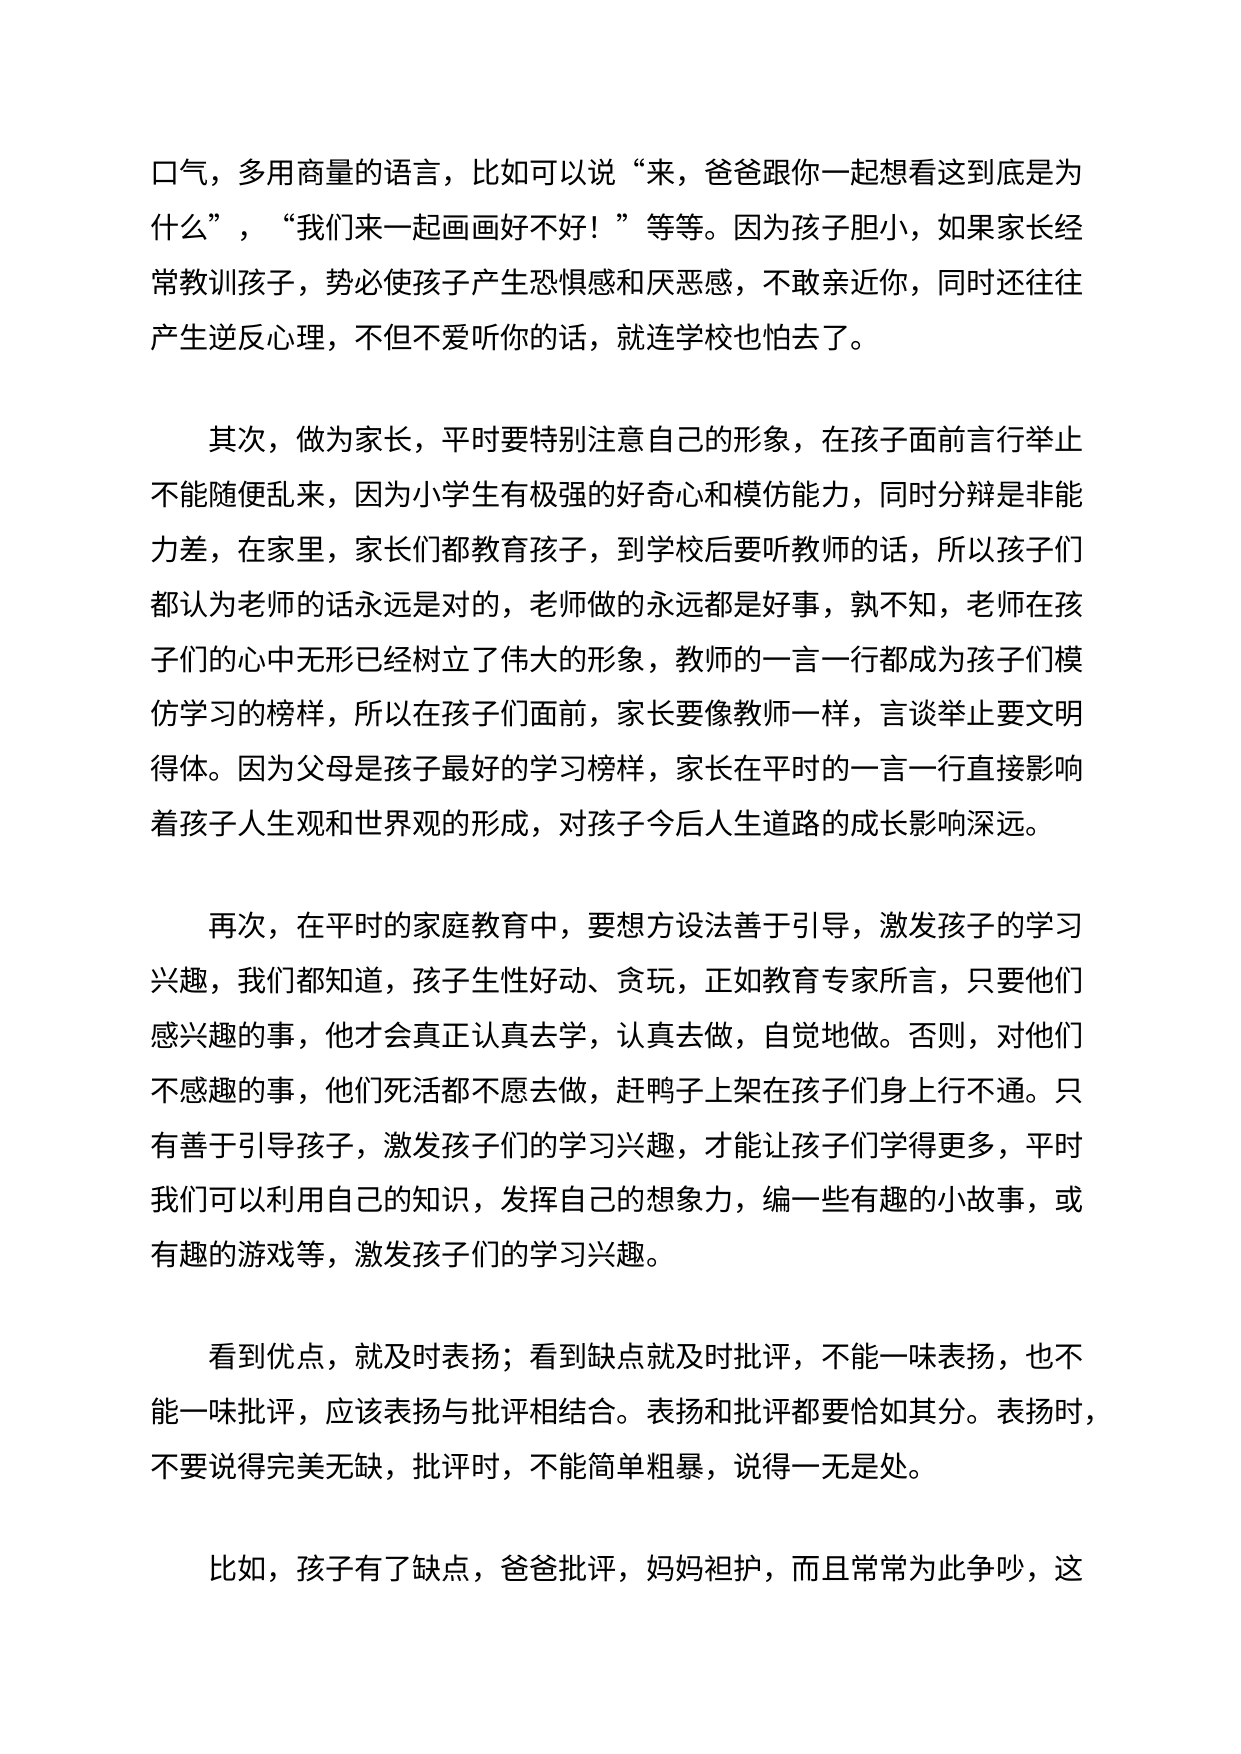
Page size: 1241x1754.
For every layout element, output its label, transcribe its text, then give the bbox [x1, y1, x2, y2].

text 看到优点，就及时表扬；看到缺点就及时批评，不能一味表扬，也不能一味批评，应该表扬与批评相结合。表扬和批评都要恰如其分。表扬时，不要说得完美无缺，批评时，不能简单粗暴，说得一无是处。 [150, 1334, 1090, 1486]
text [150, 150, 1090, 357]
text 其次，做为家长，平时要特别注意自己的形象，在孩子面前言行举止不能随便乱来，因为小学生有极强的好奇心和模仿能力，同时分辩是非能力差，在家里，家长们都教育孩子，到学校后要听教师的话，所以孩子们都认为老师的话永远是对的，老师做的永远都是好事，孰不知，老师在孩子们的心中无形已经树立了伟大的形象，教师的一言一行都成为孩子们模仿学习的榜样，所以在孩子们面前，家长要像教师一样，言谈举止要文明得体。因为父母是孩子最好的学习榜样，家长在平时的一言一行直接影响着孩子人生观和世界观的形成，对孩子今后人生道路的成长影响深远。 [150, 416, 1090, 843]
text 再次，在平时的家庭教育中，要想方设法善于引导，激发孩子的学习兴趣，我们都知道，孩子生性好动、贪玩，正如教育专家所言，只要他们感兴趣的事，他才会真正认真去学，认真去做，自觉地做。否则，对他们不感趣的事，他们死活都不愿去做，赶鸭子上架在孩子们身上行不通。只有善于引导孩子，激发孩子们的学习兴趣，才能让孩子们学得更多，平时我们可以利用自己的知识，发挥自己的想象力，编一些有趣的小故事，或有趣的游戏等，激发孩子们的学习兴趣。 [150, 902, 1090, 1274]
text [150, 1545, 1090, 1587]
